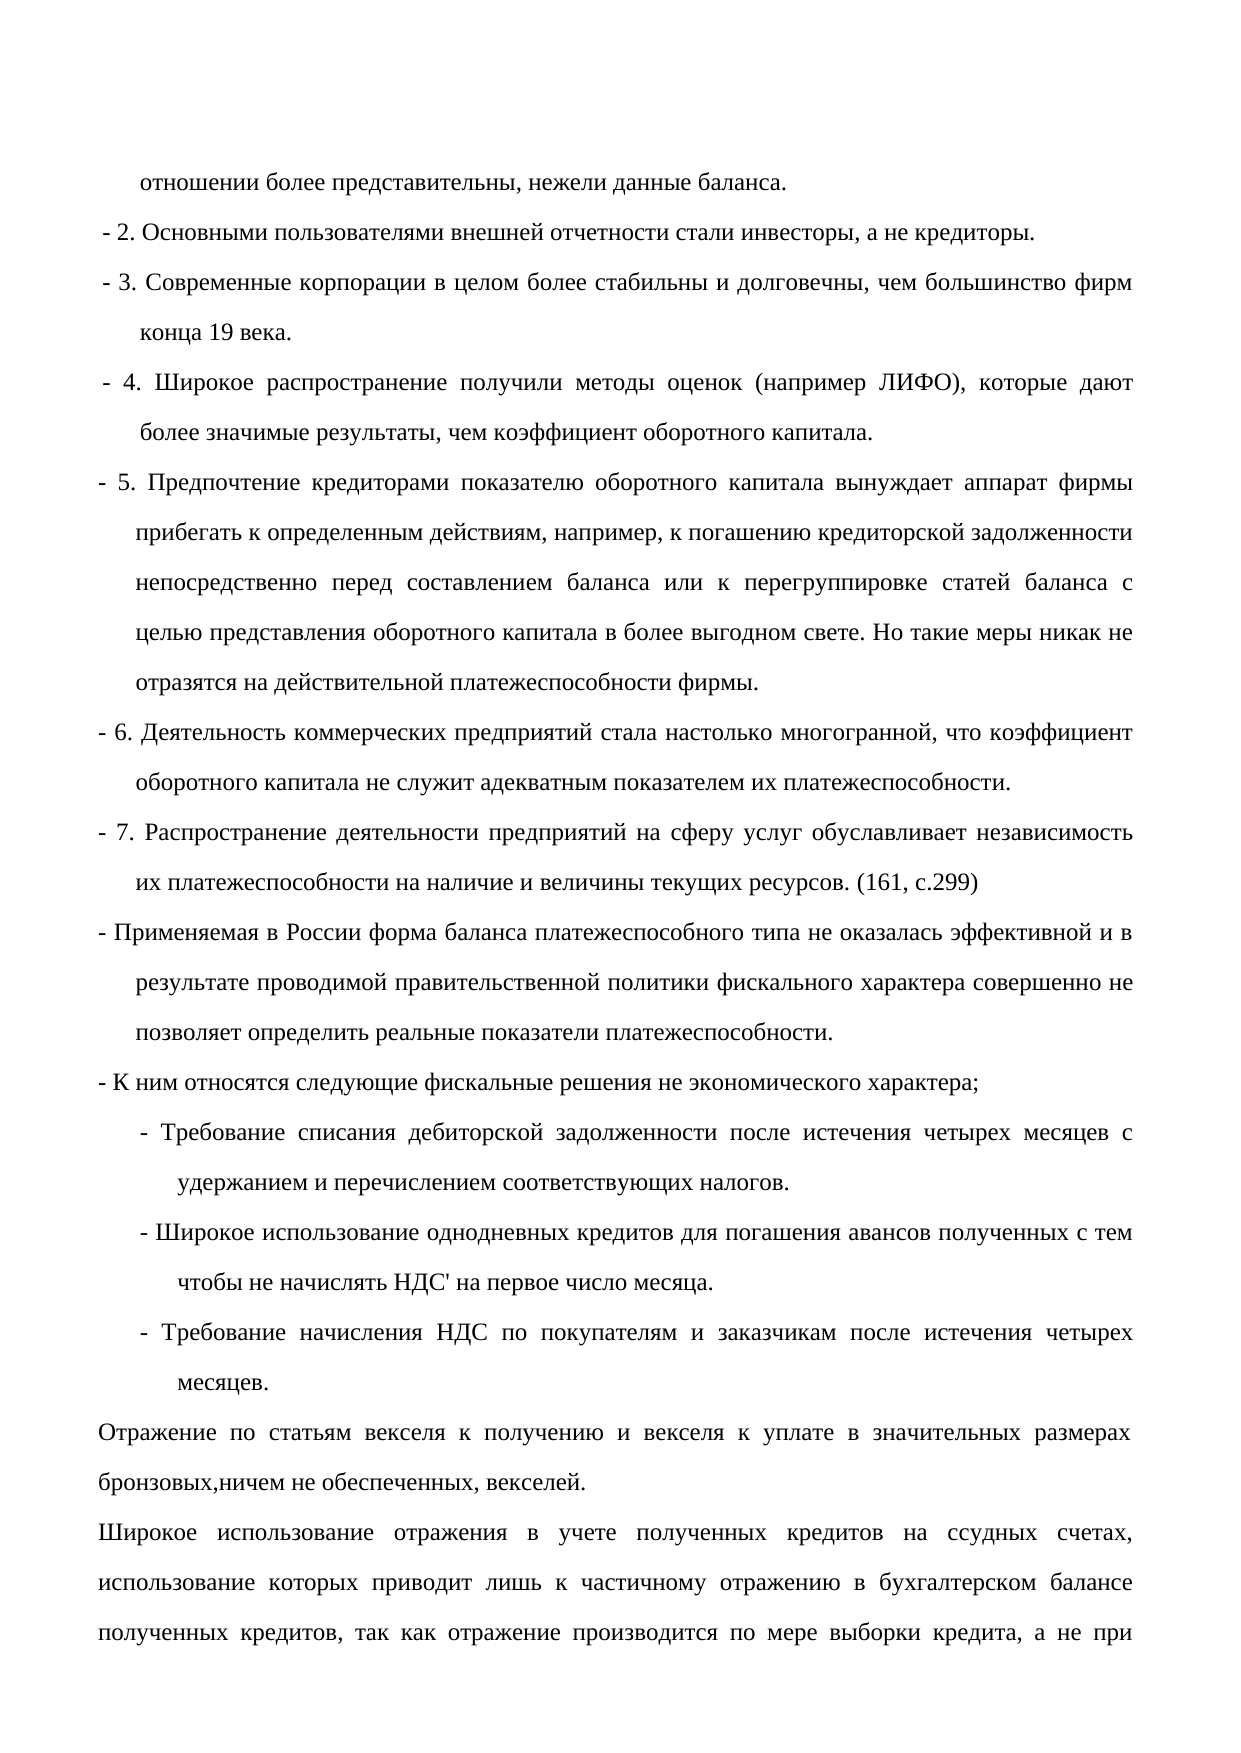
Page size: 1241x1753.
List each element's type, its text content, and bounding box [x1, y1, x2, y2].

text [102, 150, 1134, 200]
text - 2. Основными пользователями внешней отчетности стали инвесторы, а не кредиторы. [102, 200, 1134, 250]
text - Широкое использование однодневных кредитов для погашения авансов полученных с тем чтобы не начислять НДС' на первое число месяца. [139, 1200, 1134, 1300]
text - 3. Современные корпорации в целом более стабильны и долговечны, чем большинство фирм конца 19 века. [102, 250, 1134, 350]
text - 6. Деятельность коммерческих предприятий стала настолько многогранной, что коэффициент оборотного капитала не служит адекватным показателем их платежеспособности. [98, 700, 1134, 800]
text - Требование списания дебиторской задолженности после истечения четырех месяцев с удержанием и перечислением соответствующих налогов. [139, 1100, 1134, 1200]
text - Применяемая в России форма баланса платежеспособного типа не оказалась эффективной и в результате проводимой правительственной политики фискального характера совершенно не позволяет определить реальные показатели платежеспособности. [98, 900, 1134, 1050]
text - К ним относятся следующие фискальные решения не экономического характера; [98, 1050, 1134, 1100]
text - 4. Широкое распространение получили методы оценок (например ЛИФО), которые дают более значимые результаты, чем коэффициент оборотного капитала. [102, 350, 1134, 450]
text Отражение по статьям векселя к получению и векселя к уплате в значительных размерах бронзовых,ничем не обеспеченных, векселей. [98, 1400, 1132, 1500]
text - 7. Распространение деятельности предприятий на сферу услуг обуславливает независимость их платежеспособности на наличие и величины текущих ресурсов. (161, с.299) [98, 800, 1134, 900]
text - Требование начисления НДС по покупателям и заказчикам после истечения четырех месяцев. [139, 1300, 1134, 1400]
text - 5. Предпочтение кредиторами показателю оборотного капитала вынуждает аппарат фирмы прибегать к определенным действиям, например, к погашению кредиторской задолженности непосредственно перед составлением баланса или к перегруппировке статей баланса с целью представления оборотного капитала в более выгодном свете. Но такие меры никак не отразятся на действительной платежеспособности фирмы. [98, 450, 1134, 700]
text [98, 1500, 1134, 1650]
